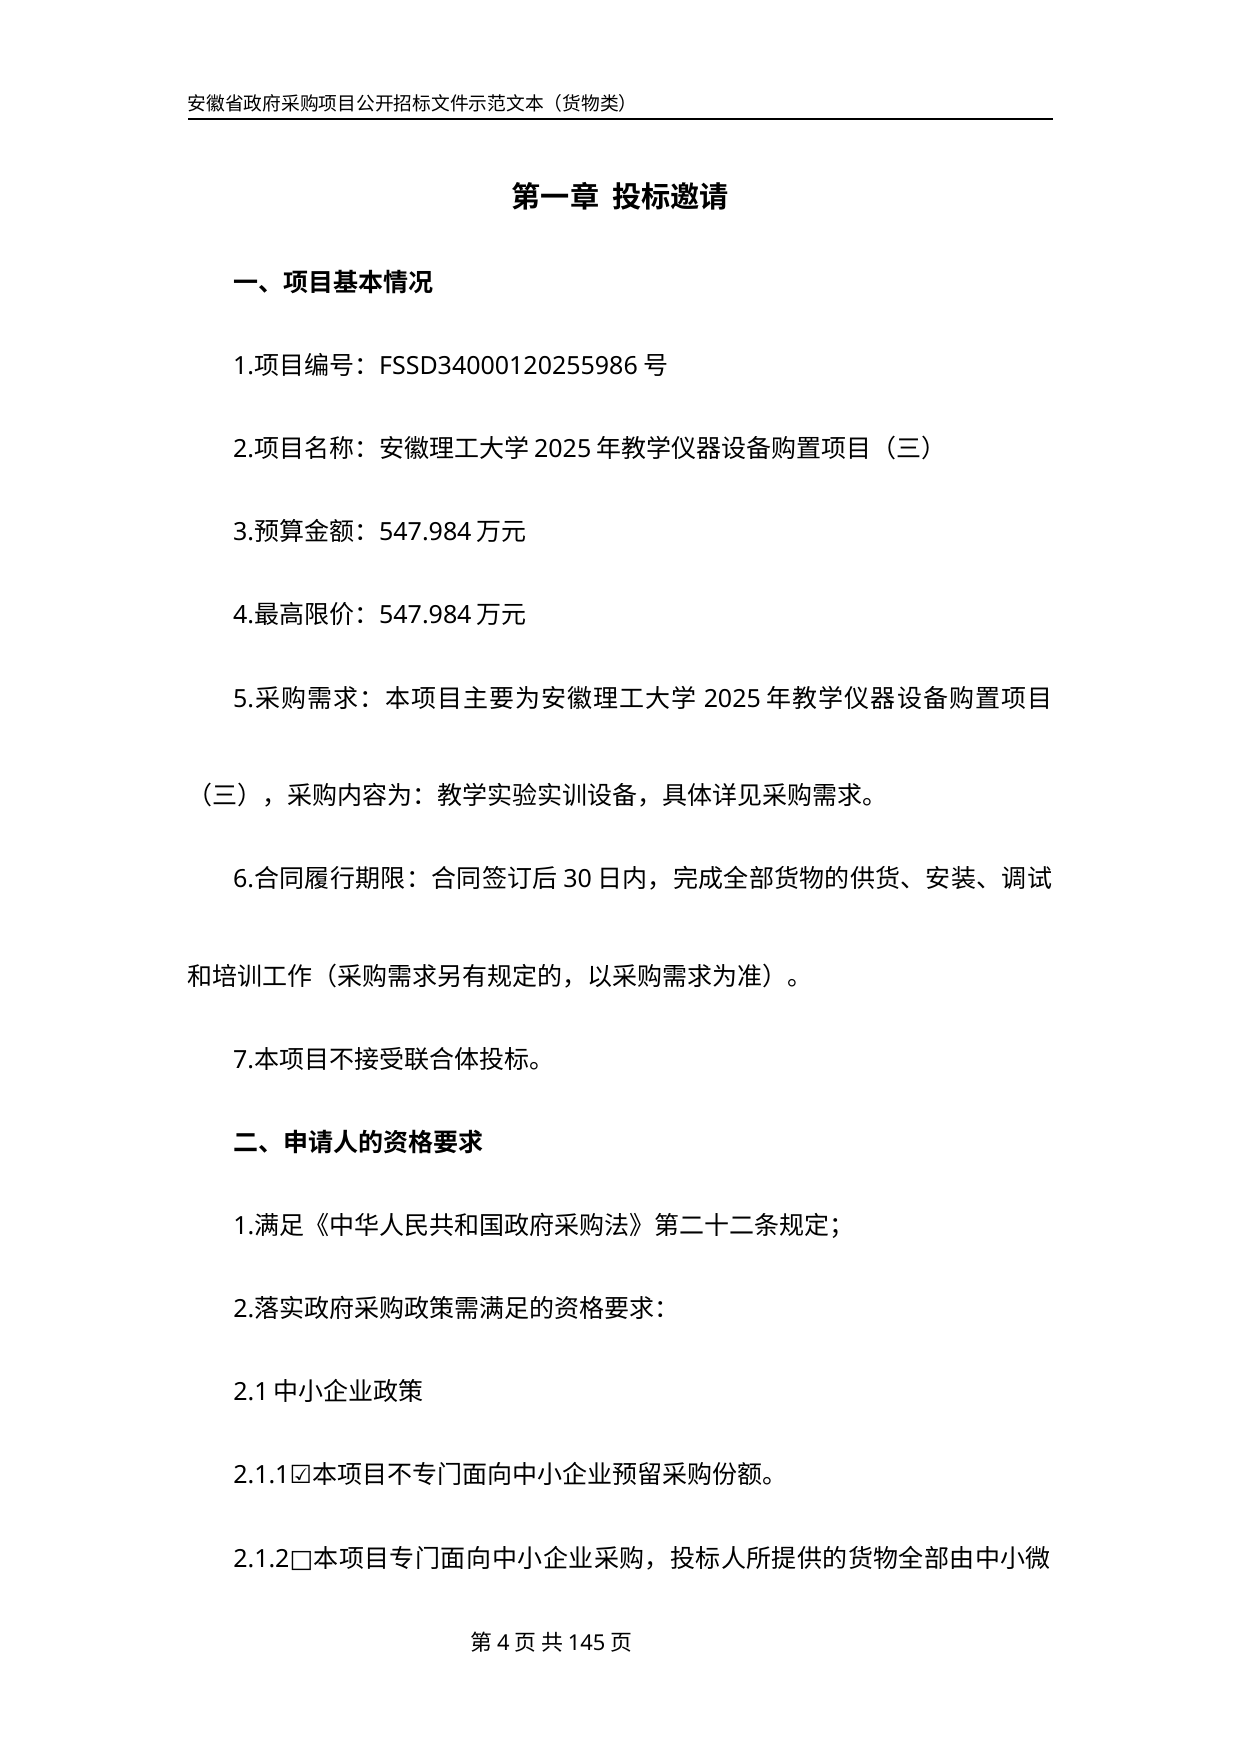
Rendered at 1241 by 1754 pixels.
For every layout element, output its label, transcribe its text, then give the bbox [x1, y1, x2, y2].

text 4.最高限价：547.984万元 [187, 581, 1053, 646]
text 2.项目名称：安徽理工大学2025年教学仪器设备购置项目（三） [187, 414, 1053, 479]
text 2.1中小企业政策 [187, 1357, 1053, 1422]
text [187, 1524, 1053, 1589]
text 2.1.1☑本项目不专门面向中小企业预留采购份额。 [187, 1441, 1053, 1506]
text 2.落实政府采购政策需满足的资格要求： [187, 1274, 1053, 1339]
text 一、项目基本情况 [187, 248, 1053, 313]
text 3.预算金额：547.984万元 [187, 497, 1053, 562]
text 5.采购需求：本项目主要为安徽理工大学2025年教学仪器设备购置项目（三），采购内容为：教学实验实训设备，具体详见采购需求。 [187, 664, 1053, 826]
text 二、申请人的资格要求 [187, 1108, 1053, 1173]
text 6.合同履行期限：合同签订后30日内，完成全部货物的供货、安装、调试和培训工作（采购需求另有规定的，以采购需求为准）。 [187, 844, 1053, 1007]
text 1.满足《中华人民共和国政府采购法》第二十二条规定； [187, 1191, 1053, 1256]
text 第一章 投标邀请 [187, 162, 1053, 227]
text 1.项目编号：FSSD34000120255986号 [187, 331, 1053, 396]
text 7.本项目不接受联合体投标。 [187, 1025, 1053, 1090]
